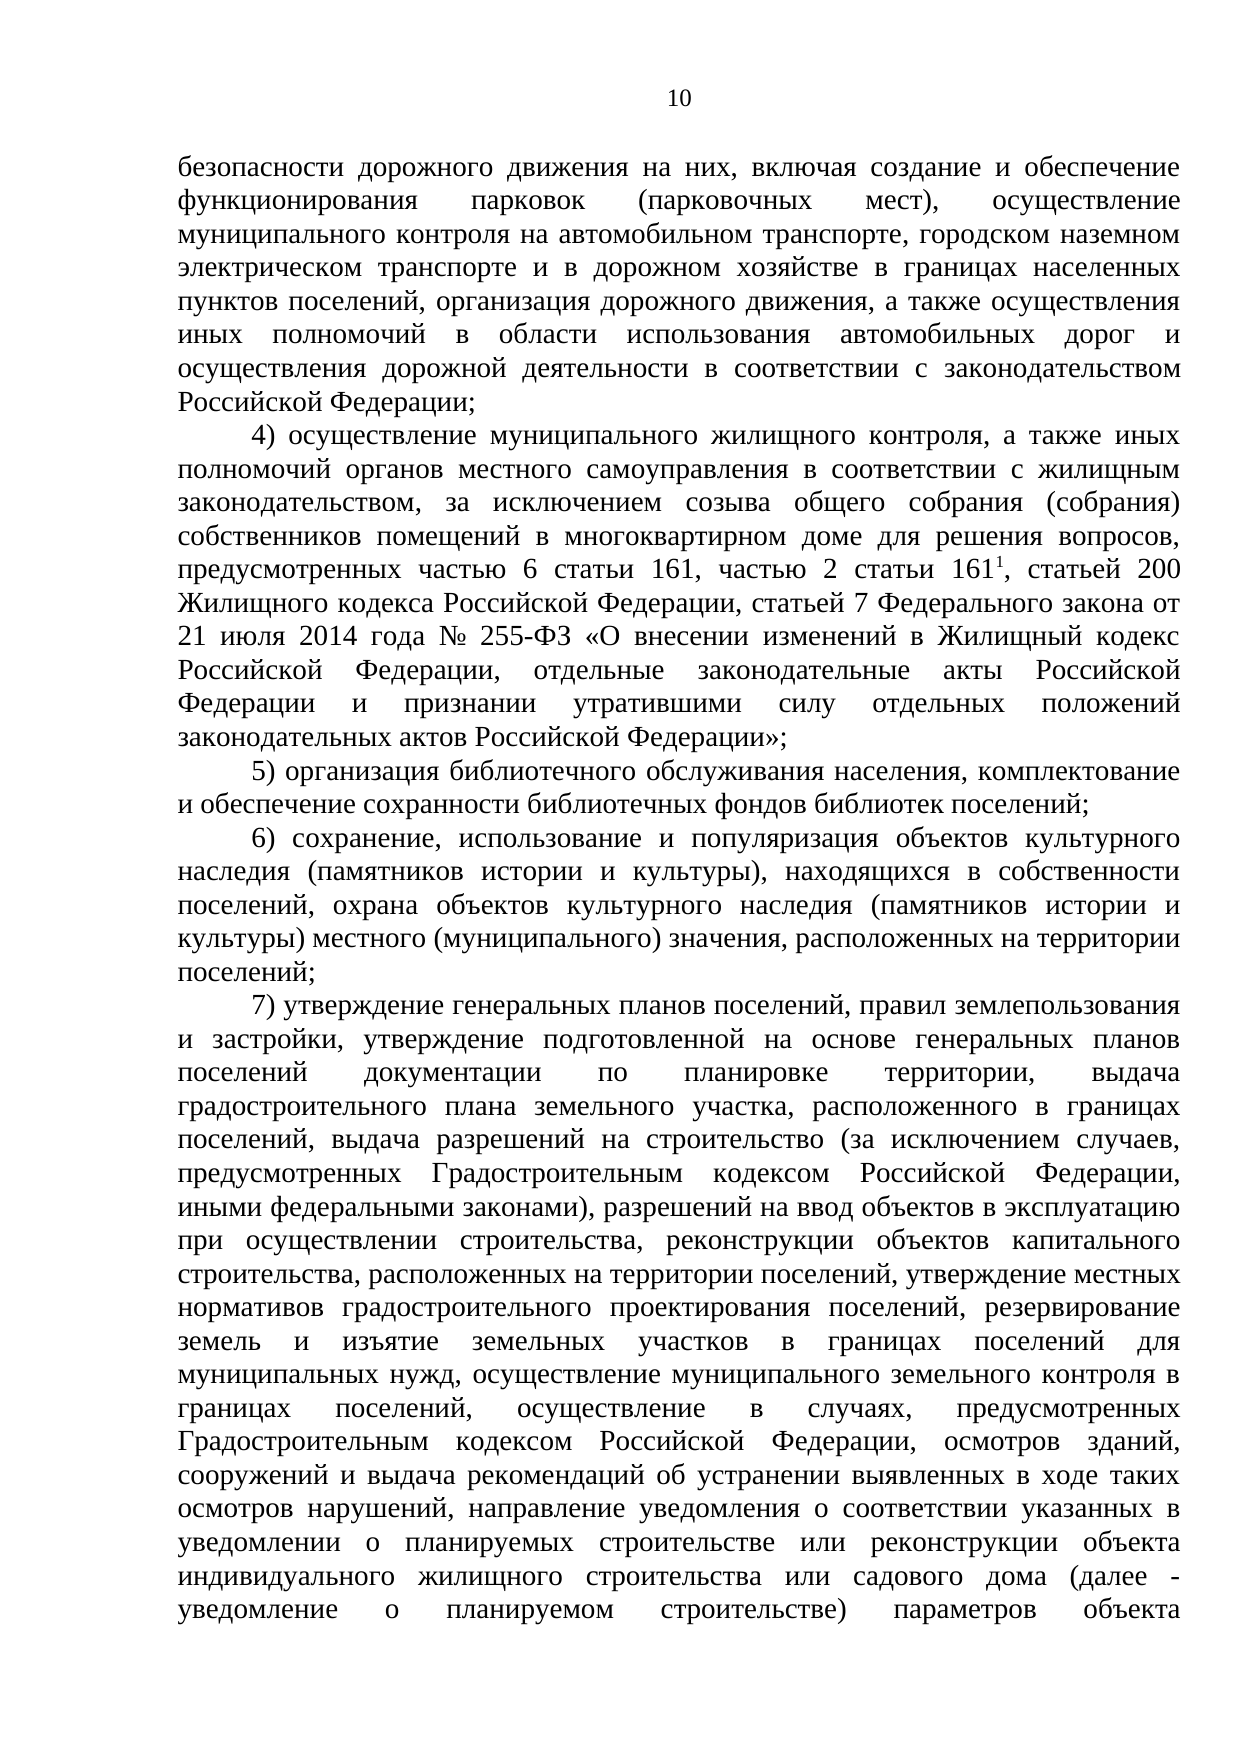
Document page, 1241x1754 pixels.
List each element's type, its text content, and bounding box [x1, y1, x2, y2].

text 4) осуществление муниципального жилищного контроля, а также иных полномочий органов местного самоуправления в соответствии с жилищным законодательством, за исключением созыва общего собрания (собрания) собственников помещений в многоквартирном доме для решения вопросов, предусмотренных частью 6 статьи 161, частью 2 статьи 1611, статьей 200 Жилищного кодекса Российской Федерации, статьей 7 Федерального закона от 21 июля 2014 года № 255-ФЗ «О внесении изменений в Жилищный кодекс Российской Федерации, отдельные законодательные акты Российской Федерации и признании утратившими силу отдельных положений законодательных актов Российской Федерации»; [177, 417, 1181, 753]
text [177, 149, 1181, 417]
text 6) сохранение, использование и популяризация объектов культурного наследия (памятников истории и культуры), находящихся в собственности поселений, охрана объектов культурного наследия (памятников истории и культуры) местного (муниципального) значения, расположенных на территории поселений; [177, 820, 1181, 987]
text 5) организация библиотечного обслуживания населения, комплектование и обеспечение сохранности библиотечных фондов библиотек поселений; [177, 753, 1181, 820]
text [177, 987, 1181, 1625]
